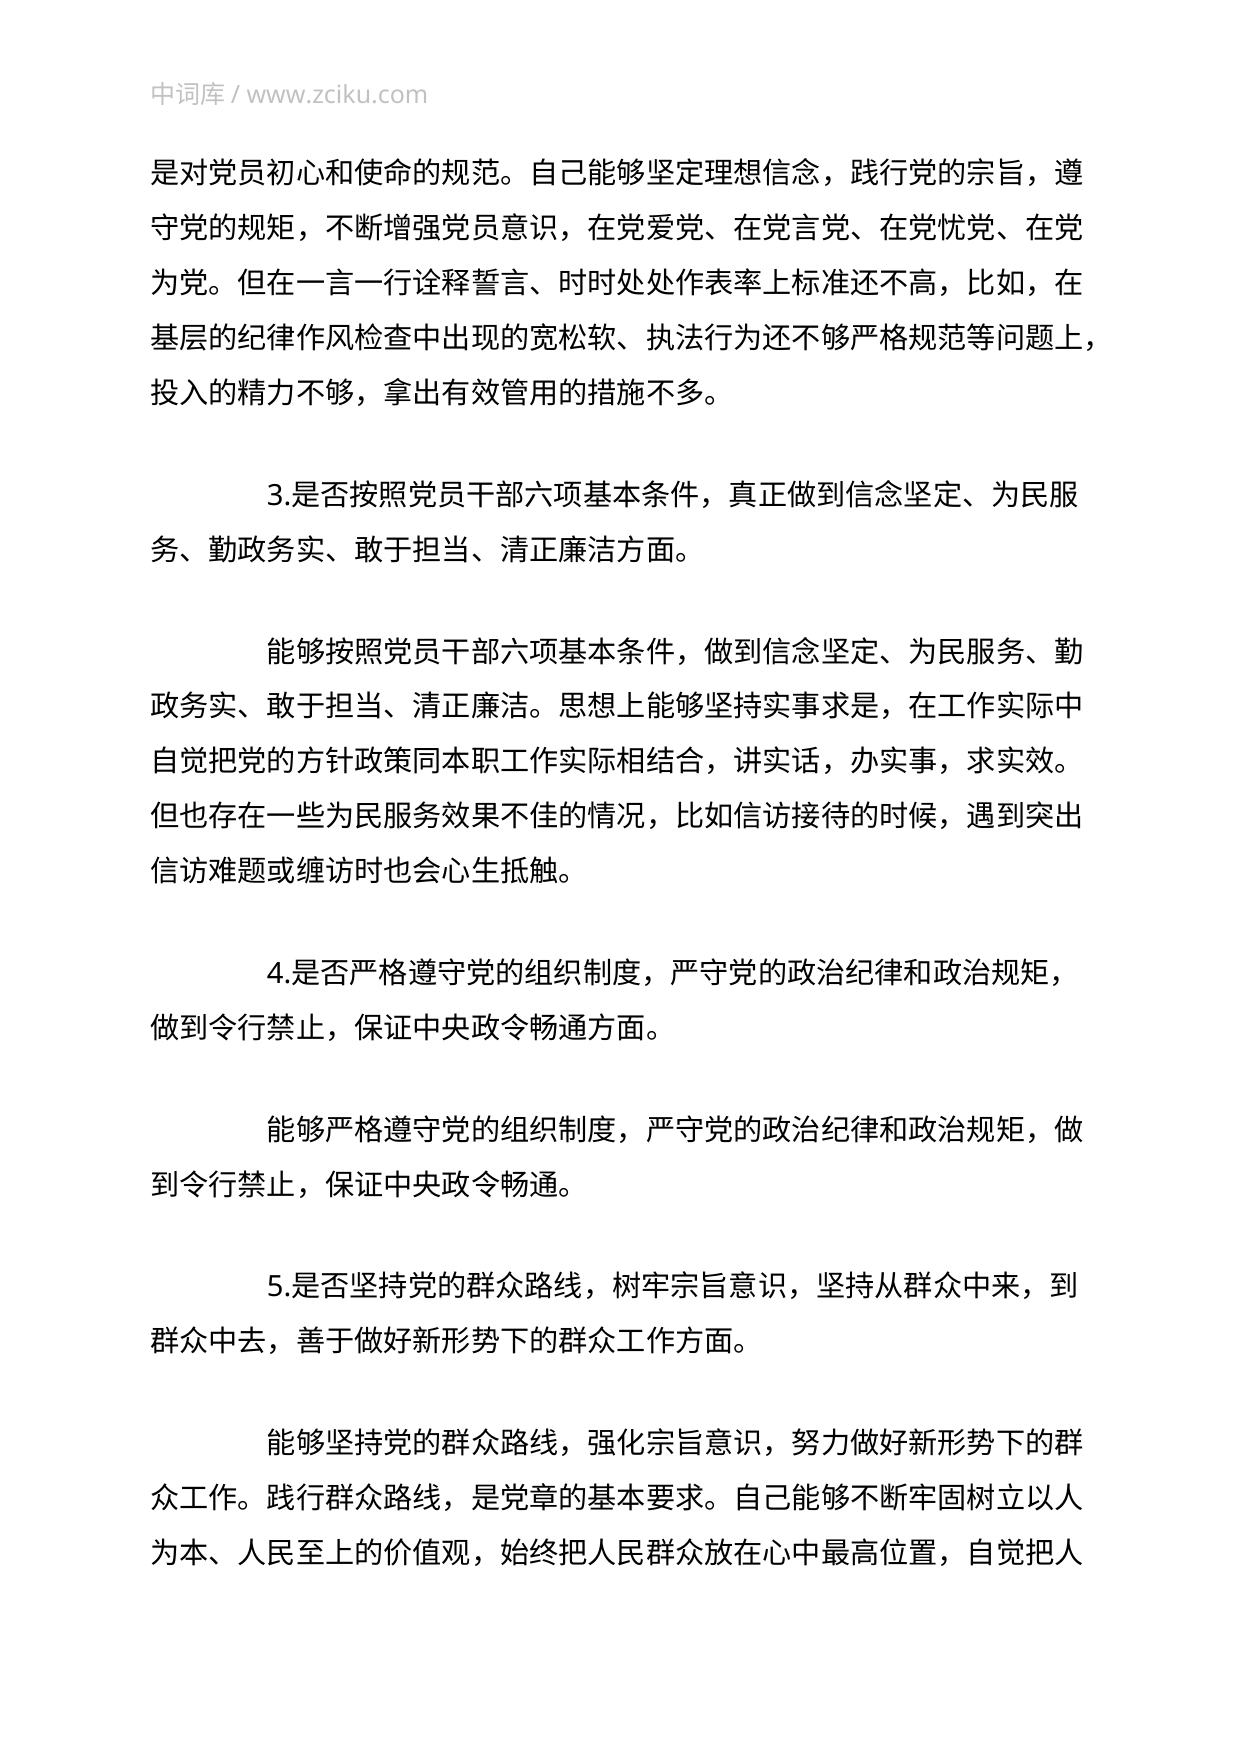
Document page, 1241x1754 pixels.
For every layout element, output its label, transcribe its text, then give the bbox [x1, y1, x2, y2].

text 能够按照党员干部六项基本条件，做到信念坚定、为民服务、勤政务实、敢于担当、清正廉洁。思想上能够坚持实事求是，在工作实际中自觉把党的方针政策同本职工作实际相结合，讲实话，办实事，求实效。但也存在一些为民服务效果不佳的情况，比如信访接待的时候，遇到突出信访难题或缠访时也会心生抵触。 [150, 628, 1090, 890]
text 5.是否坚持党的群众路线，树牢宗旨意识，坚持从群众中来，到群众中去，善于做好新形势下的群众工作方面。 [150, 1263, 1090, 1360]
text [150, 1420, 1090, 1572]
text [150, 150, 1090, 412]
text 能够严格遵守党的组织制度，严守党的政治纪律和政治规矩，做到令行禁止，保证中央政令畅通。 [150, 1106, 1090, 1203]
text 4.是否严格遵守党的组织制度，严守党的政治纪律和政治规矩，做到令行禁止，保证中央政令畅通方面。 [150, 949, 1090, 1047]
text 3.是否按照党员干部六项基本条件，真正做到信念坚定、为民服务、勤政务实、敢于担当、清正廉洁方面。 [150, 471, 1090, 569]
